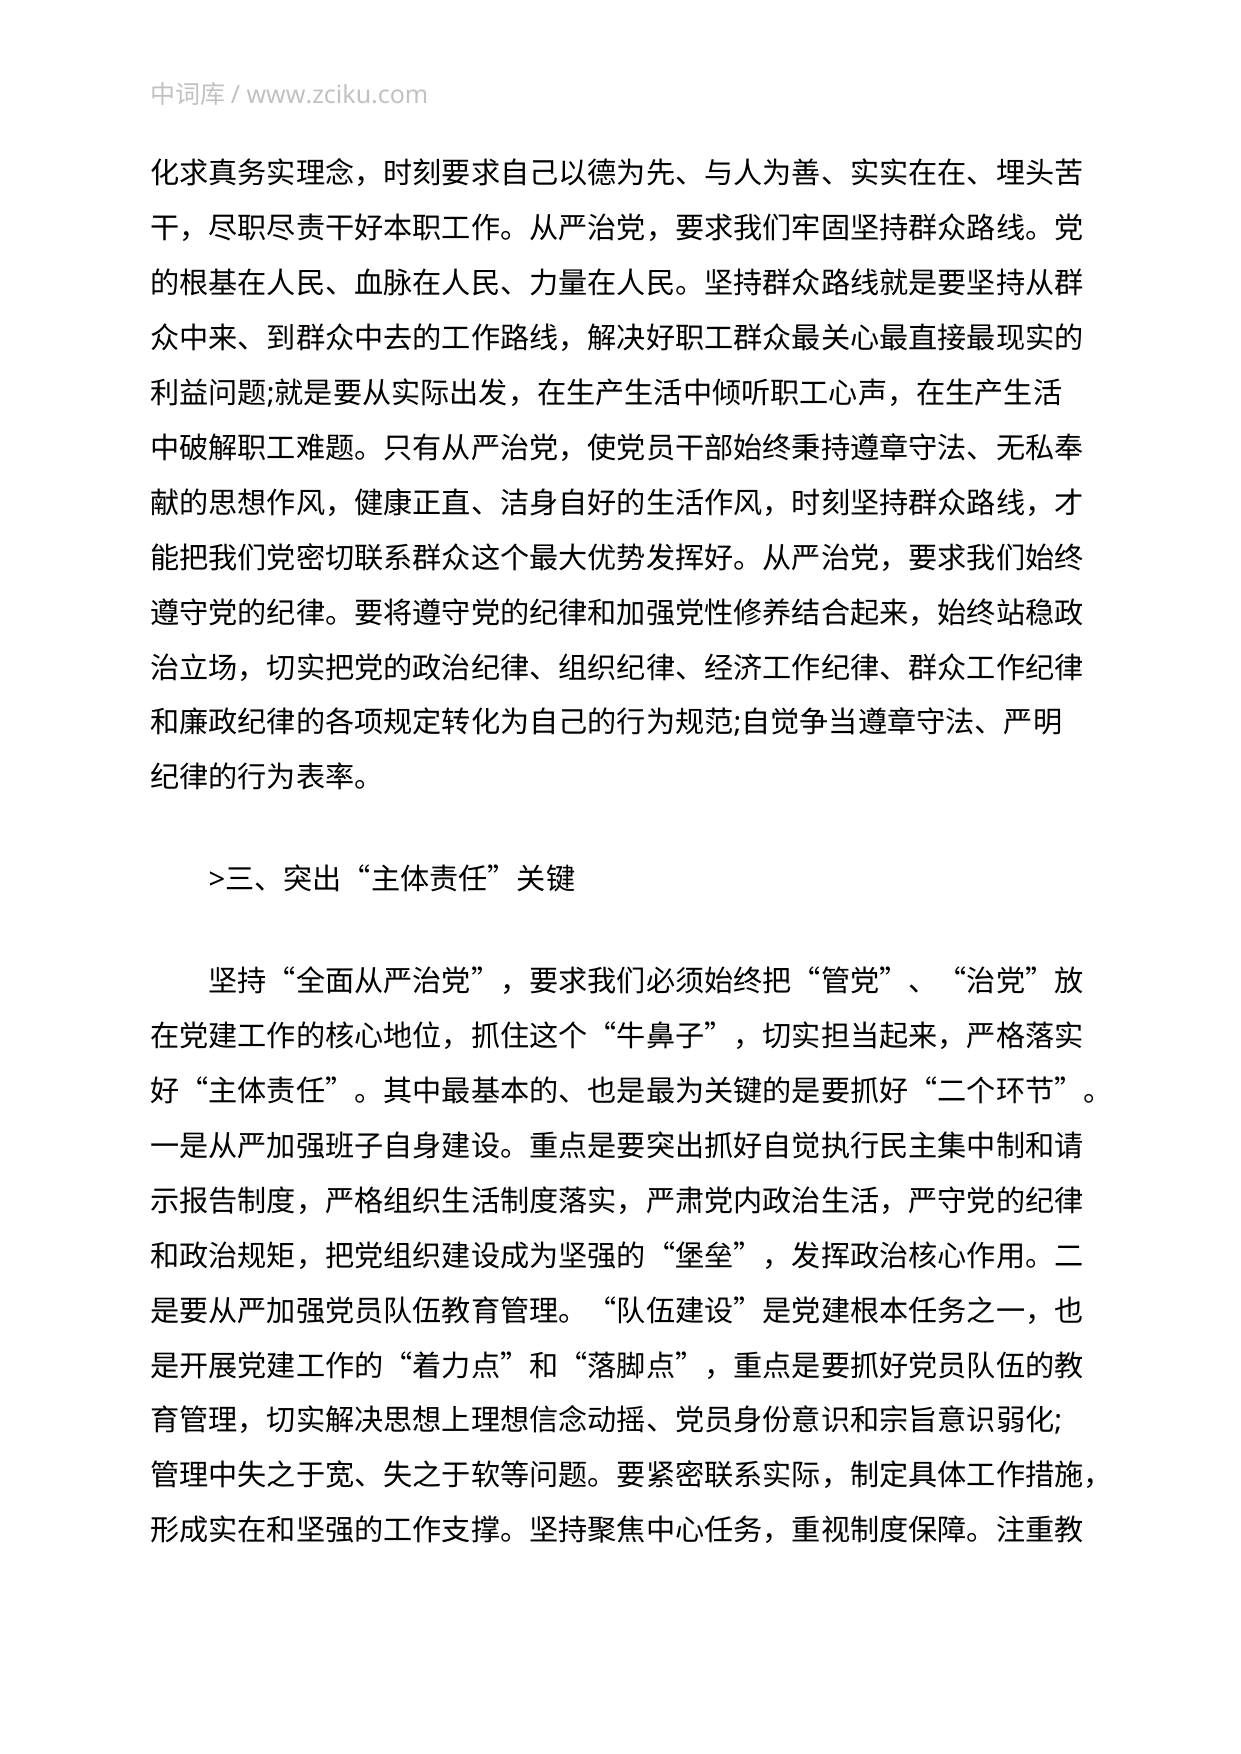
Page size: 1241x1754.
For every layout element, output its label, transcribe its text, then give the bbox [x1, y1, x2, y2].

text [150, 150, 1090, 796]
text >三、突出“主体责任”关键 [150, 856, 1090, 898]
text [150, 958, 1090, 1549]
